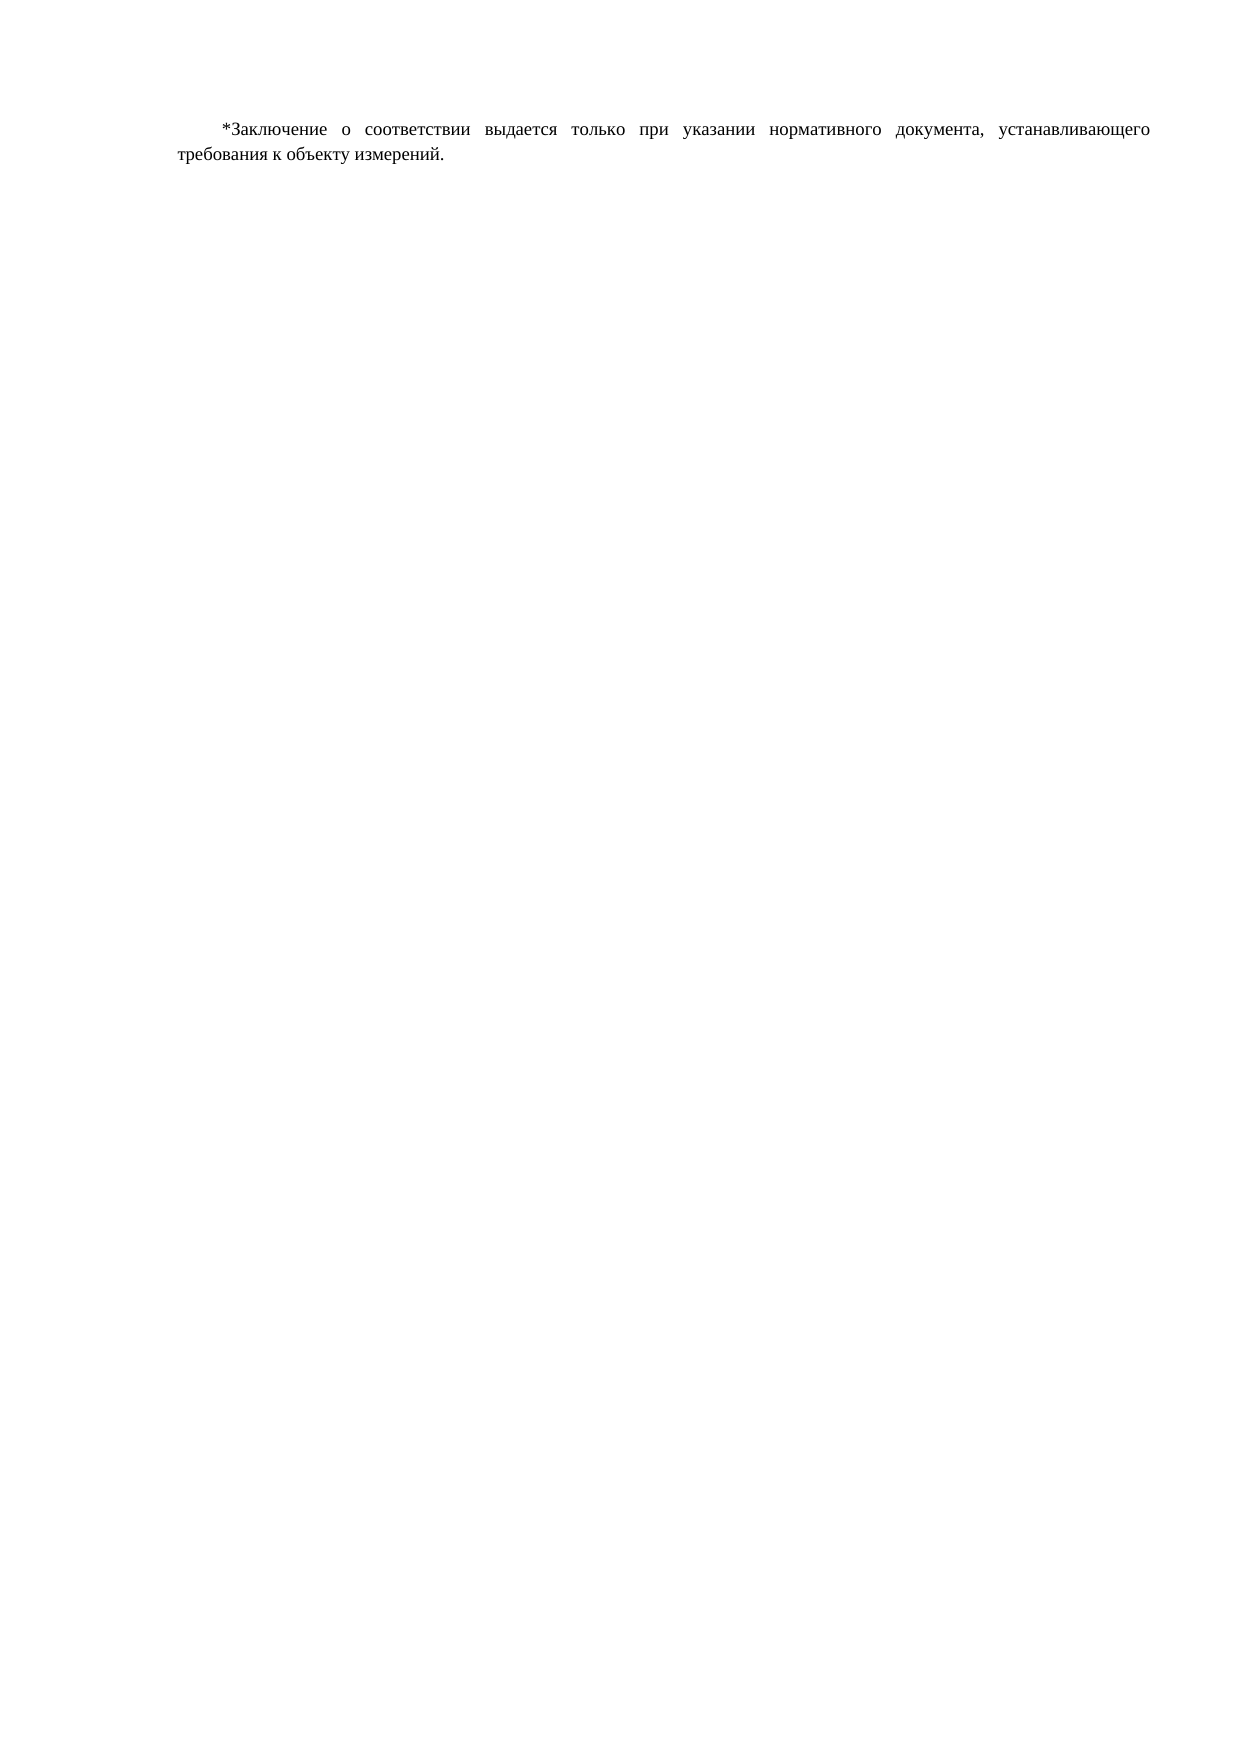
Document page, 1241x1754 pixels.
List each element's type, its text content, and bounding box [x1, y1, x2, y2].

text *Заключение о соответствии выдается только при указании нормативного документа, устанавливающего требования к объекту измерений. [177, 118, 1152, 164]
